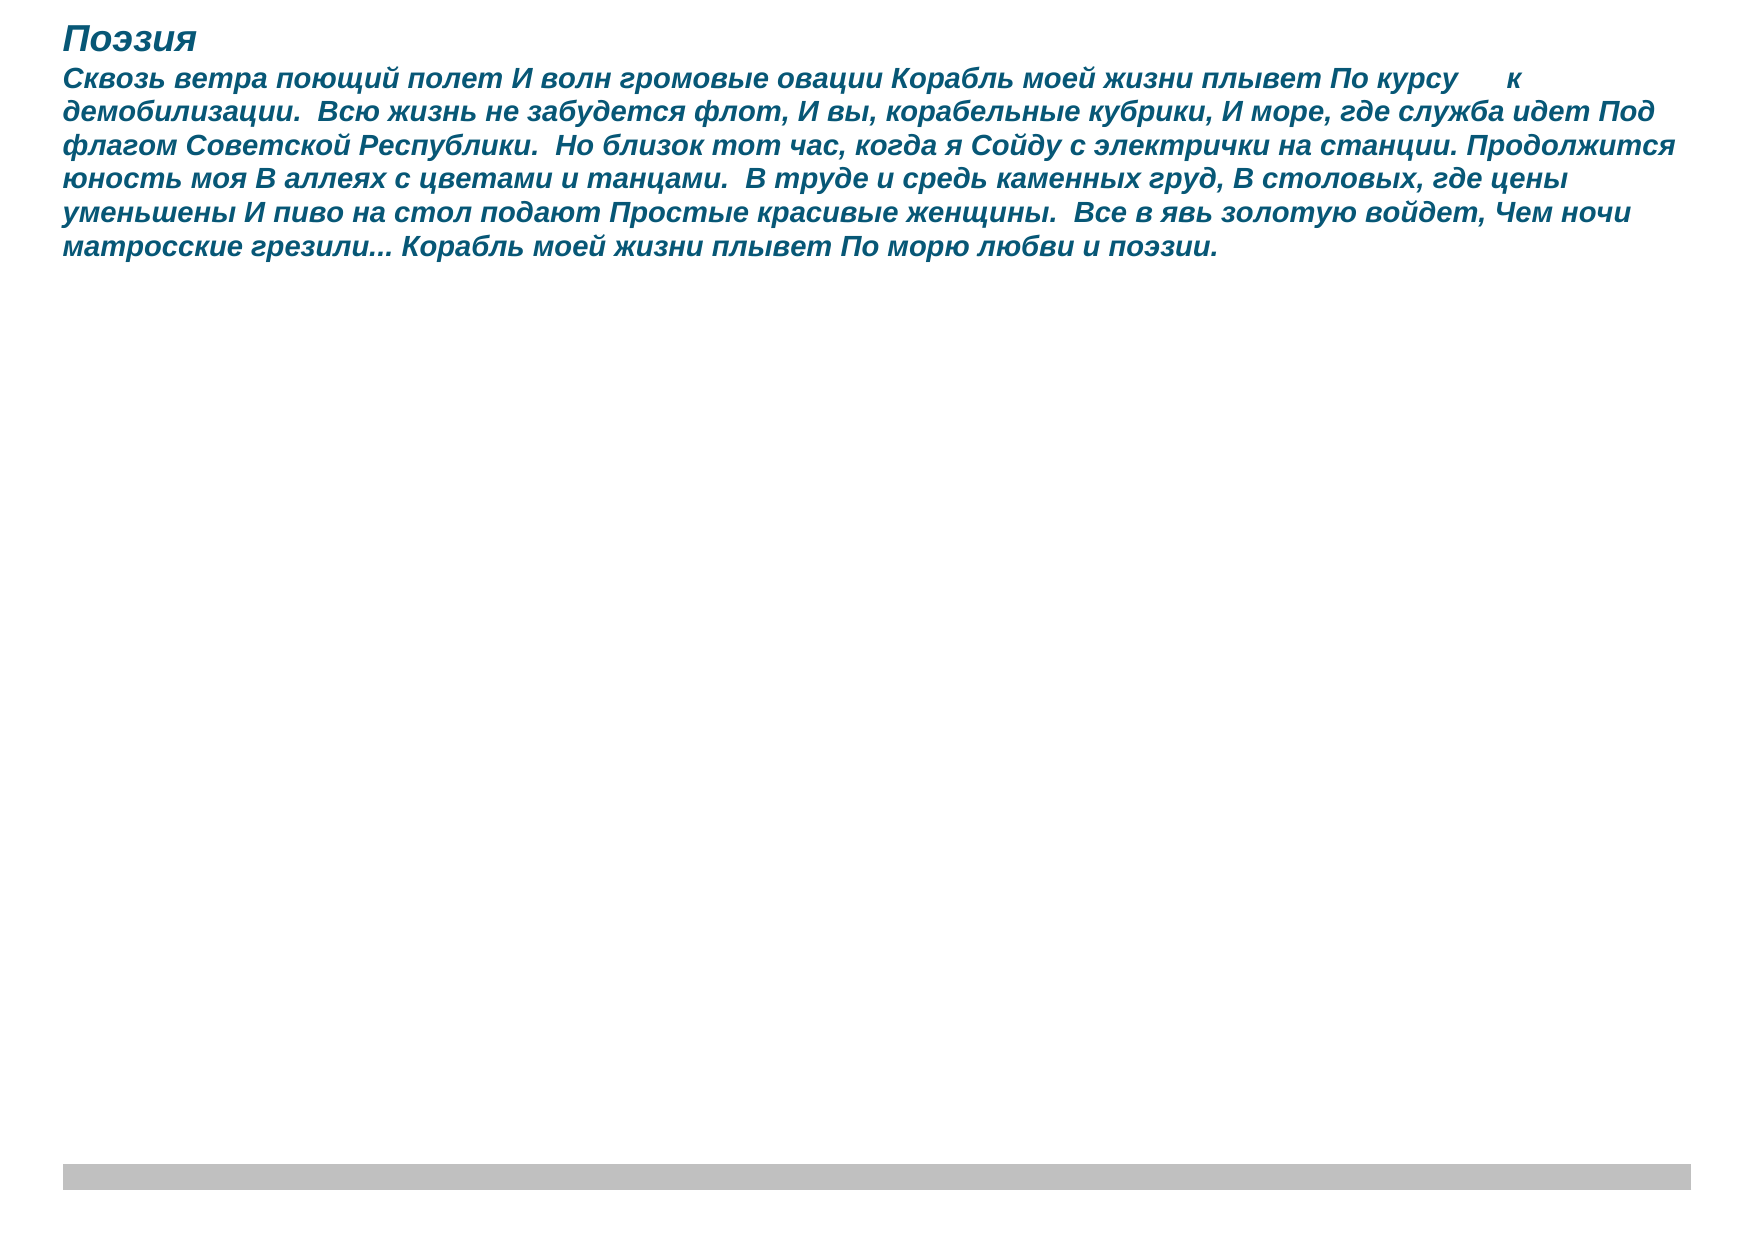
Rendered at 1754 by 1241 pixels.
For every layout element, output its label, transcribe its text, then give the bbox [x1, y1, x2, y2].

subtitle Поэзия [62, 17, 1691, 60]
text Сквозь ветра поющий полет [62, 61, 1691, 262]
